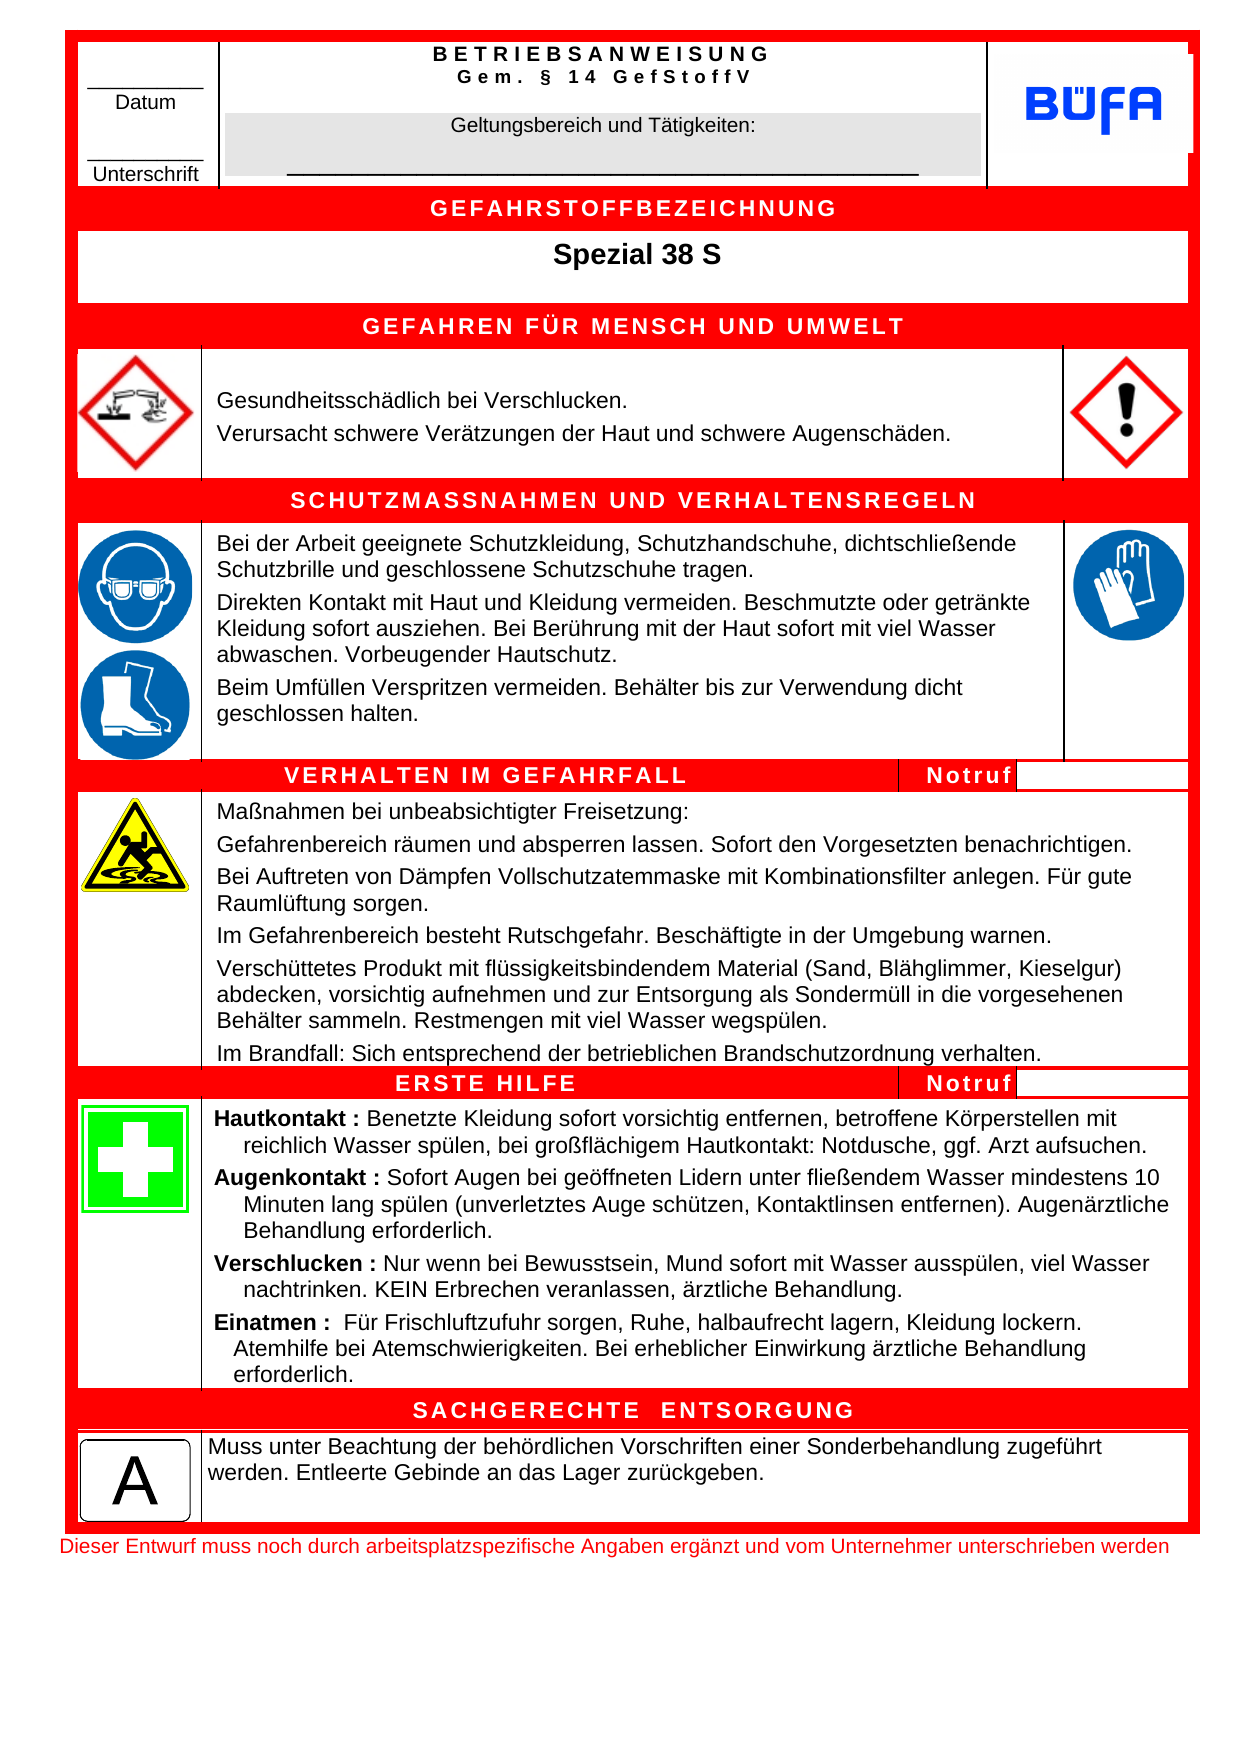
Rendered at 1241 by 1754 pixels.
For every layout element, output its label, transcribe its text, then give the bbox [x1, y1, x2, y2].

table_cell Hautkontakt : Benetzte Kleidung sofort vorsichtig entfernen, betroffene Körperstellen mit reichlich Wasser spülen, bei großflächigem Hautkontakt: Notdusche, ggf. Arzt aufsuchen. Augenkontakt : Sofort Augen bei geöffneten Lidern unter fließendem Wasser mindestens 10 Minuten lang spülen (unverletztes Auge schützen, Kontaktlinsen entfernen). Augenärztliche Behandlung erforderlich. Verschlucken : Nur wenn bei Bewusstsein, Mund sofort mit Wasser ausspülen, viel Wasser nachtrinken. KEIN Erbrechen veranlassen, ärztliche Behandlung. Einatmen : Für Frischluftzufuhr sorgen, Ruhe, halbaufrecht lagern, Kleidung lockern. Atemhilfe bei Atemschwierigkeiten. Bei erheblicher Einwirkung ärztliche Behandlung erforderlich. [202, 1099, 1188, 1388]
table_cell [1064, 349, 1188, 478]
table_cell [78, 349, 201, 478]
table_cell [78, 523, 201, 759]
picture [80, 649, 190, 760]
table_cell Notruf [899, 1070, 1016, 1096]
table_cell Maßnahmen bei unbeabsichtigter Freisetzung: Gefahrenbereich räumen und absperren lassen. Sofort den Vorgesetzten benachrichtigen. Bei Auftreten von Dämpfen Vollschutzatemmaske mit Kombinationsfilter anlegen. Für gute Raumlüftung sorgen. Im Gefahrenbereich besteht Rutschgefahr. Beschäftigte in der Umgebung warnen. Verschüttetes Produkt mit flüssigkeitsbindendem Material (Sand, Blähglimmer, Kieselgur) abdecken, vorsichtig aufnehmen und zur Entsorgung als Sondermüll in die vorgesehenen Behälter sammeln. Restmengen mit viel Wasser wegspülen. Im Brandfall: Sich entsprechend der betrieblichen Brandschutzordnung verhalten. [202, 792, 1188, 1066]
table_cell SCHUTZMASSNAHMEN UND VERHALTENSREGELN [78, 488, 1188, 514]
table_cell [1017, 762, 1188, 789]
picture [78, 529, 193, 644]
text Dieser Entwurf muss noch durch arbeitsplatzspezifische Angaben ergänzt und vom Unternehmer unterschrieben werden [59, 1534, 1181, 1558]
table_cell [78, 1433, 201, 1522]
table_cell Muss unter Beachtung der behördlichen Vorschriften einer Sonderbehandlung zugeführt werden. Entleerte Gebinde an das Lager zurückgeben. [202, 1433, 1188, 1522]
table_cell [1065, 523, 1188, 759]
table_cell [78, 1099, 201, 1388]
table_cell [78, 792, 201, 1066]
picture [993, 54, 1194, 153]
table_cell Bei der Arbeit geeignete Schutzkleidung, Schutzhandschuhe, dichtschließende Schutzbrille und geschlossene Schutzschuhe tragen. Direkten Kontakt mit Haut und Kleidung vermeiden. Beschmutzte oder getränkte Kleidung sofort ausziehen. Bei Berührung mit der Haut sofort mit viel Wasser abwaschen. Vorbeugender Hautschutz. Beim Umfüllen Verspritzen vermeiden. Behälter bis zur Verwendung dicht geschlossen halten. [202, 523, 1063, 759]
picture [1073, 529, 1185, 641]
table_cell GEFAHREN FÜR MENSCH UND UMWELT [78, 313, 1188, 339]
table_cell Notruf [899, 762, 1016, 789]
table_cell VERHALTEN IM GEFAHRFALL [78, 762, 898, 789]
picture [77, 354, 195, 472]
table_cell [1017, 1070, 1188, 1096]
table_cell GEFAHRSTOFFBEZEICHNUNG [78, 195, 1188, 222]
table_cell ERSTE HILFE [78, 1070, 898, 1096]
table_cell SACHGERECHTE ENTSORGUNG [78, 1397, 1188, 1423]
table_cell Gesundheitsschädlich bei Verschlucken. Verursacht schwere Verätzungen der Haut und schwere Augenschäden. [202, 349, 1062, 478]
table_header [988, 42, 1188, 186]
table_header __________ Datum __________ Unterschrift [78, 42, 218, 186]
table_cell Spezial 38 S [78, 231, 1188, 303]
table_header BETRIEBSANWEISUNG Gem. § 14 GefStoffV Geltungsbereich und Tätigkeiten: _______________________________________ [220, 42, 986, 186]
